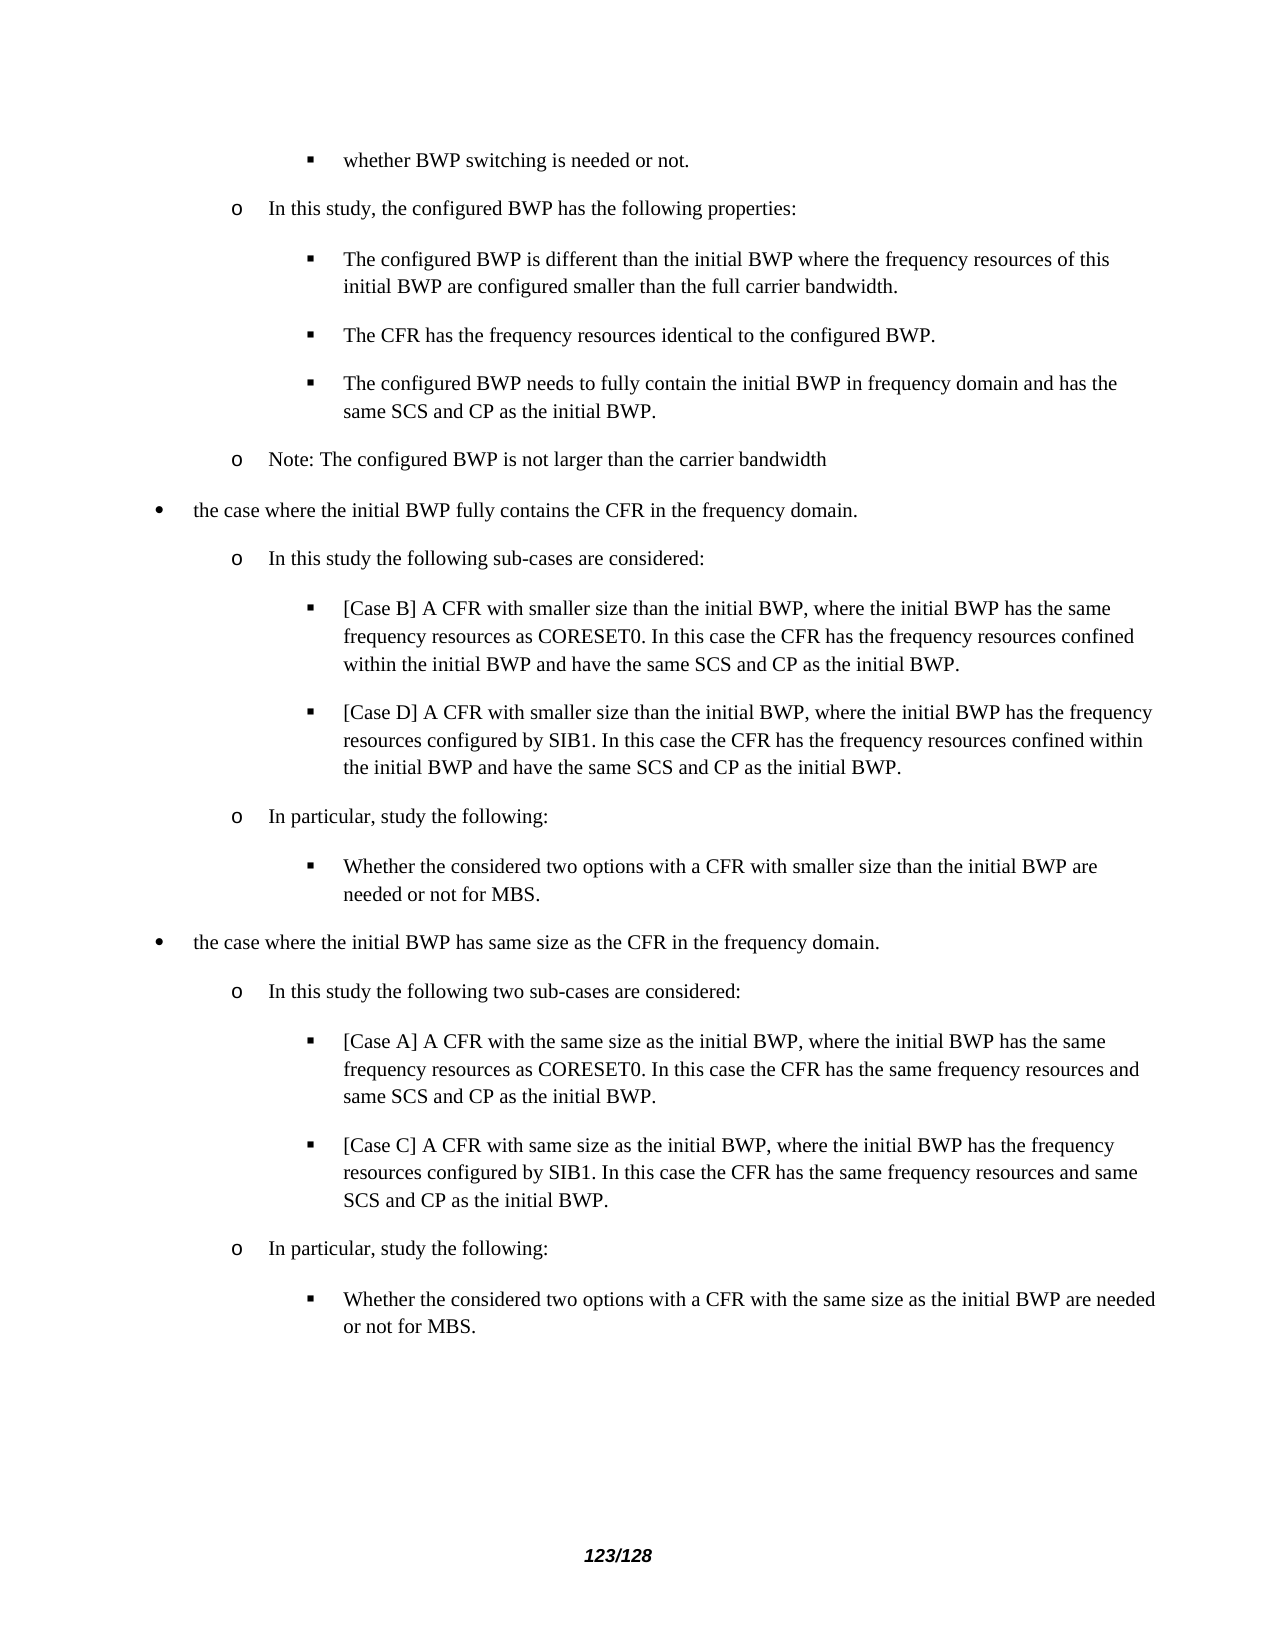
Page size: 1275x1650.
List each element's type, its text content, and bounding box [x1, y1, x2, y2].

list [Case B] A CFR with smaller size than the initial BWP, where the initial BWP has the same frequency resources as CORESET0. In this case the CFR has the frequency resources confined within the initial BWP and have the same SCS and CP as the initial BWP. [306, 596, 1157, 676]
list Whether the considered two options with a CFR with smaller size than the initial BWP are needed or not for MBS. [306, 854, 1157, 906]
list In this study the following two sub-cases are considered: [231, 978, 1157, 1004]
list whether BWP switching is needed or not. [306, 148, 1157, 172]
list [Case A] A CFR with the same size as the initial BWP, where the initial BWP has the same frequency resources as CORESET0. In this case the CFR has the same frequency resources and same SCS and CP as the initial BWP. [306, 1029, 1157, 1108]
list the case where the initial BWP has same size as the CFR in the frequency domain. [156, 930, 1157, 954]
list In this study the following sub-cases are considered: [231, 546, 1157, 572]
list [Case C] A CFR with same size as the initial BWP, where the initial BWP has the frequency resources configured by SIB1. In this case the CFR has the same frequency resources and same SCS and CP as the initial BWP. [306, 1133, 1157, 1212]
list [Case D] A CFR with smaller size than the initial BWP, where the initial BWP has the frequency resources configured by SIB1. In this case the CFR has the frequency resources confined within the initial BWP and have the same SCS and CP as the initial BWP. [306, 700, 1157, 779]
list The configured BWP is different than the initial BWP where the frequency resources of this initial BWP are configured smaller than the full carrier bandwidth. [306, 247, 1157, 298]
list The CFR has the frequency resources identical to the configured BWP. [306, 323, 1157, 347]
list Note: The configured BWP is not larger than the carrier bandwidth [231, 447, 1157, 473]
list the case where the initial BWP fully contains the CFR in the frequency domain. [156, 497, 1157, 522]
list In this study, the configured BWP has the following properties: [231, 196, 1157, 222]
list Whether the considered two options with a CFR with the same size as the initial BWP are needed or not for MBS. [306, 1287, 1157, 1338]
list In particular, study the following: [231, 1236, 1157, 1262]
list In particular, study the following: [231, 804, 1157, 829]
list The configured BWP needs to fully contain the initial BWP in frequency domain and has the same SCS and CP as the initial BWP. [306, 371, 1157, 423]
